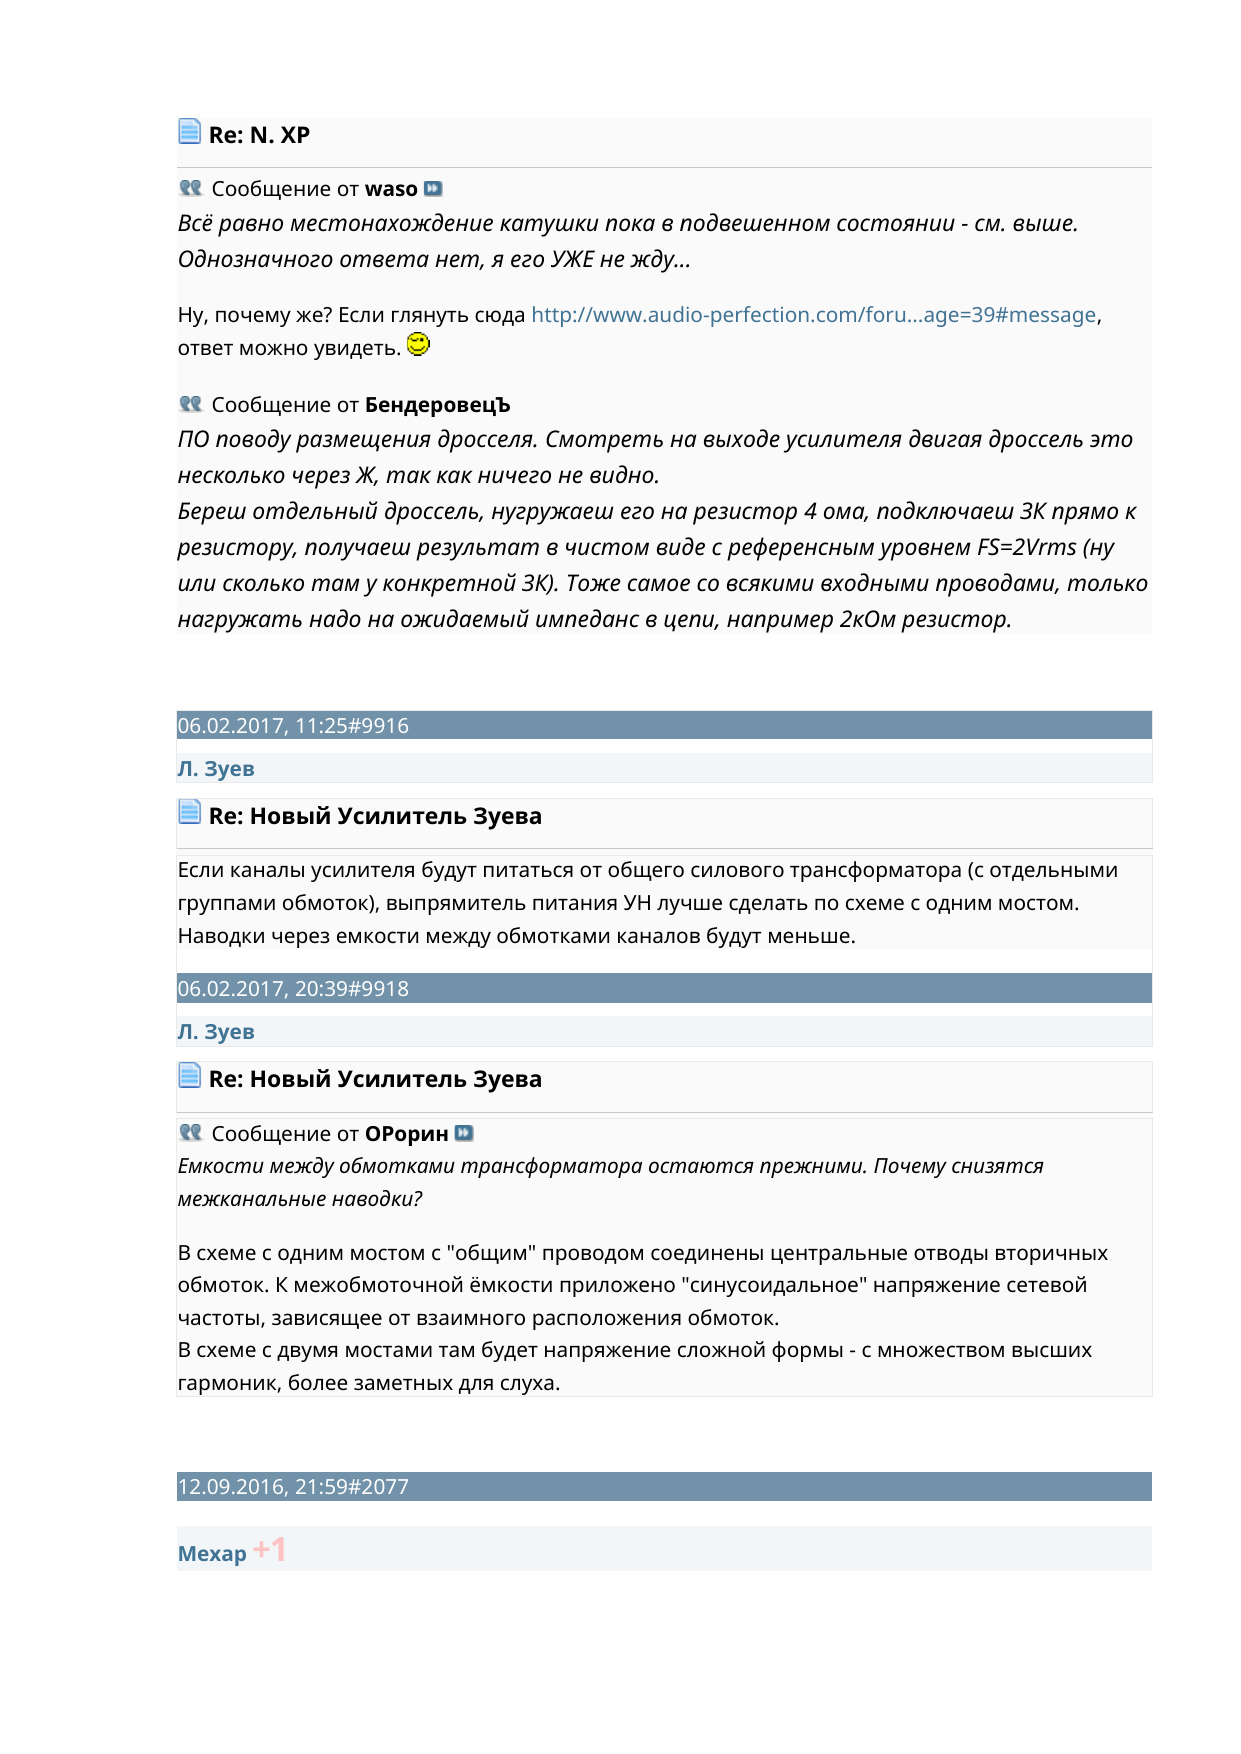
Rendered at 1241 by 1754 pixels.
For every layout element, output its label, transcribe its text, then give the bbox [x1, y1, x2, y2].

text Сообщение от БендеровецЪ [177, 391, 1152, 419]
text Всё равно местонахождение катушки пока в подвешенном состоянии - см. выше. Однозначного ответа нет, я его УЖЕ не жду... [177, 207, 1152, 274]
text 12.09.2016, 21:59#2077 [177, 1472, 1152, 1501]
subtitle Re: N. XP [177, 118, 1152, 167]
subtitle Re: Новый Усилитель Зуева [177, 1062, 1152, 1112]
picture [177, 180, 206, 197]
text Ну, почему же? Если глянуть сюда http://www.audio-perfection.com/foru...age=39#message, ответ можно увидеть. [177, 300, 1152, 361]
text ПО поводу размещения дросселя. Смотреть на выходе усилителя двигая дроссель это несколько через Ж, так как ничего не видно. Береш отдельный дроссель, нугружаеш его на резистор 4 ома, подключаеш ЗК прямо к резистору, получаеш результат в чистом виде с референсным уровнем FS=2Vrms (ну или сколько там у конкретной ЗК). Тоже самое со всякими входными проводами, только нагружать надо на ожидаемый импеданс в цепи, например 2кОм резистор. [177, 423, 1152, 634]
text Mexap +1 [177, 1526, 1152, 1571]
picture [423, 181, 443, 197]
text В схеме с одним мостом с "общим" проводом соединены центральные отводы вторичных обмоток. К межобмоточной ёмкости приложено "синусоидальное" напряжение сетевой частоты, зависящее от взаимного расположения обмоток. В схеме с двумя мостами там будет напряжение сложной формы - с множеством высших гармоник, более заметных для слуха. [177, 1237, 1152, 1396]
picture [177, 799, 203, 824]
picture [177, 118, 203, 144]
picture [177, 396, 206, 413]
picture [177, 1124, 206, 1142]
text Если каналы усилителя будут питаться от общего силового трансформатора (с отдельными группами обмоток), выпрямитель питания УН лучше сделать по схеме с одним мостом. Наводки через емкости между обмотками каналов будут меньше. [177, 856, 1152, 949]
text Л. Зуев [177, 753, 1152, 782]
picture [407, 332, 430, 356]
picture [454, 1125, 474, 1142]
picture [177, 1062, 203, 1088]
text 06.02.2017, 20:39#9918 [177, 973, 1152, 1003]
text 06.02.2017, 11:25#9916 [177, 711, 1152, 739]
text Емкости между обмотками трансформатора остаются прежними. Почему снизятся межканальные наводки? [177, 1151, 1152, 1213]
text Л. Зуев [177, 1016, 1152, 1046]
subtitle Re: Новый Усилитель Зуева [177, 799, 1152, 848]
text Сообщение от ОРорин [177, 1119, 1152, 1147]
text Сообщение от waso [177, 174, 1152, 203]
